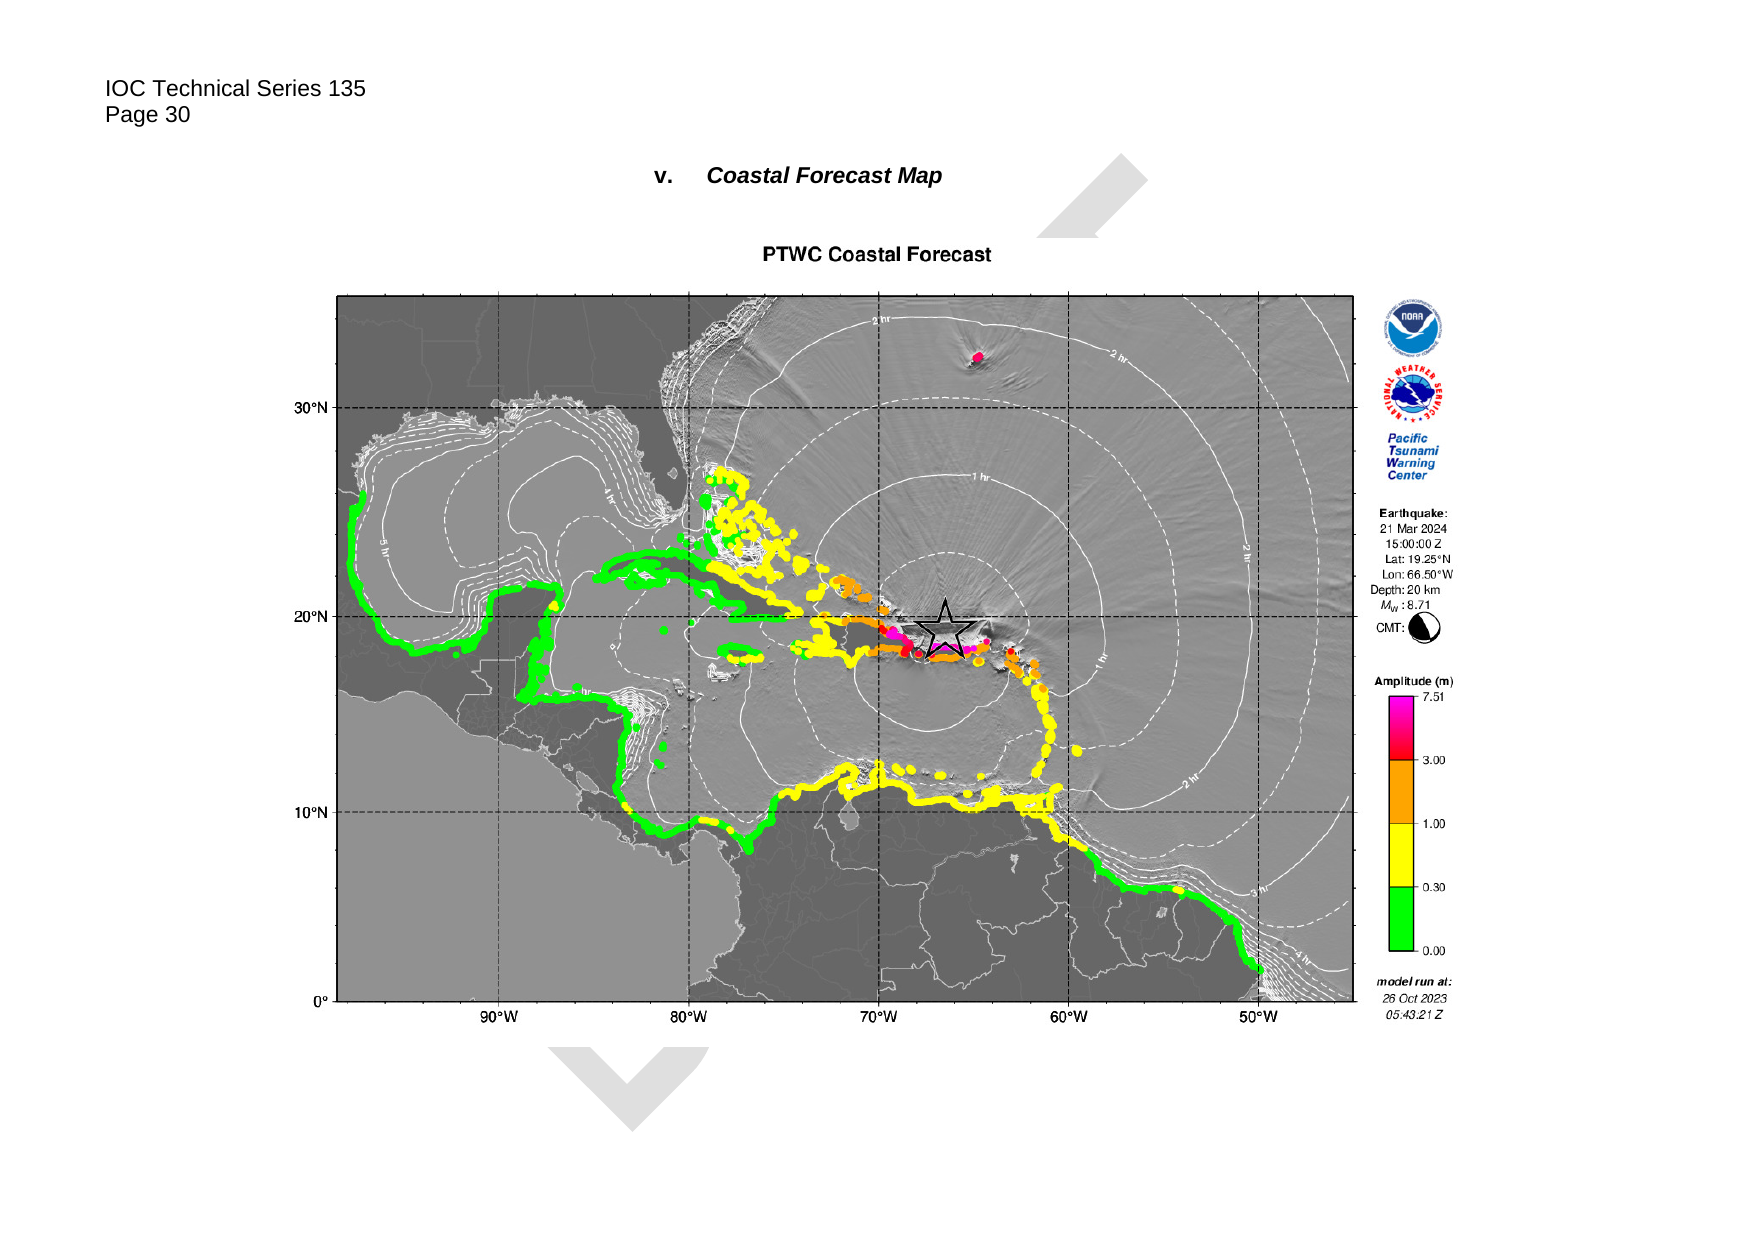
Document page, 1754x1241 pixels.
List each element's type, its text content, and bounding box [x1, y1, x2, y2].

subtitle Coastal Forecast Map [189, 162, 1409, 189]
picture [291, 238, 1463, 1047]
